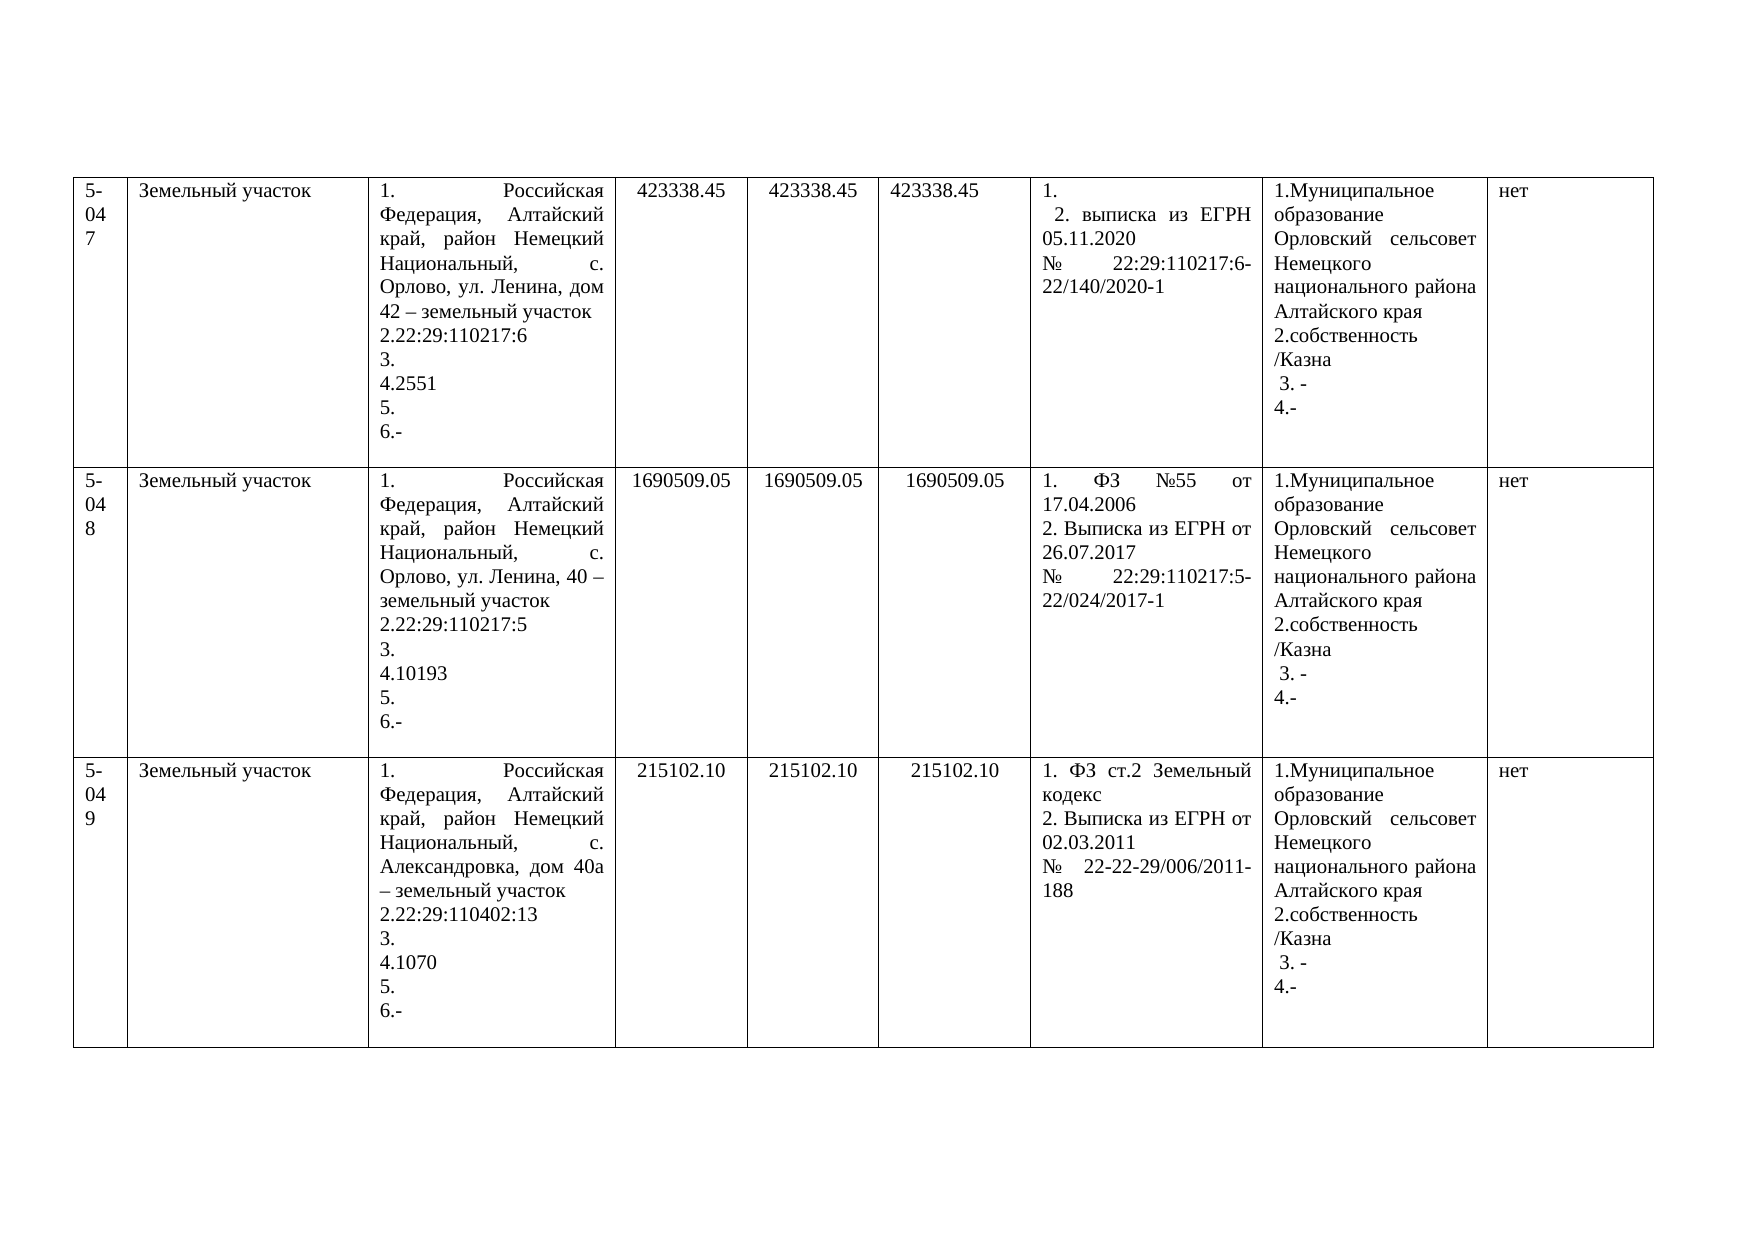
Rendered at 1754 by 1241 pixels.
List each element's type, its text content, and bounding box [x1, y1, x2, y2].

table_cell 1. 2. выписка из ЕГРН 05.11.2020 № 22:29:110217:6-22/140/2020-1 [1031, 178, 1262, 467]
table_cell 423338.45 [879, 178, 1030, 467]
table_cell Земельный участок [128, 178, 368, 467]
table_cell 1690509.05 [879, 468, 1030, 757]
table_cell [1263, 758, 1487, 1047]
table_cell нет [1488, 178, 1653, 467]
table_cell 1. ФЗ №55 от 17.04.2006 2. Выписка из ЕГРН от 26.07.2017 № 22:29:110217:5-22/024/2017-1 [1031, 468, 1262, 757]
table_cell 215102.10 [879, 758, 1030, 1047]
table_cell 1.Муниципальное образование Орловский сельсовет Немецкого национального района Алтайского края 2.собственность /Казна 3. - 4.- [1263, 468, 1487, 757]
table_cell 1690509.05 [748, 468, 878, 757]
table_cell 5-048 [74, 468, 127, 757]
table_cell 5-049 [74, 758, 127, 1047]
table_cell 215102.10 [748, 758, 878, 1047]
table_cell нет [1488, 758, 1653, 1047]
table_cell 423338.45 [748, 178, 878, 467]
table_cell Земельный участок [128, 468, 368, 757]
table_cell 1. Российская Федерация, Алтайский край, район Немецкий Национальный, с. Орлово, ул. Ленина, 40 – земельный участок 2.22:29:110217:5 3. 4.10193 5. 6.- [369, 468, 615, 757]
table_cell 1. ФЗ ст.2 Земельный кодекс 2. Выписка из ЕГРН от 02.03.2011 № 22-22-29/006/2011-188 [1031, 758, 1262, 1047]
table_cell 1. Российская Федерация, Алтайский край, район Немецкий Национальный, с. Александровка, дом 40а – земельный участок 2.22:29:110402:13 3. 4.1070 5. 6.- [369, 758, 615, 1047]
table_cell 215102.10 [616, 758, 747, 1047]
table_cell нет [1488, 468, 1653, 757]
table_cell 1. Российская Федерация, Алтайский край, район Немецкий Национальный, с. Орлово, ул. Ленина, дом 42 – земельный участок 2.22:29:110217:6 3. 4.2551 5. 6.- [369, 178, 615, 467]
table_cell 5-047 [74, 178, 127, 467]
table_cell 1690509.05 [616, 468, 747, 757]
table_cell 423338.45 [616, 178, 747, 467]
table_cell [1263, 178, 1487, 467]
table_cell Земельный участок [128, 758, 368, 1047]
